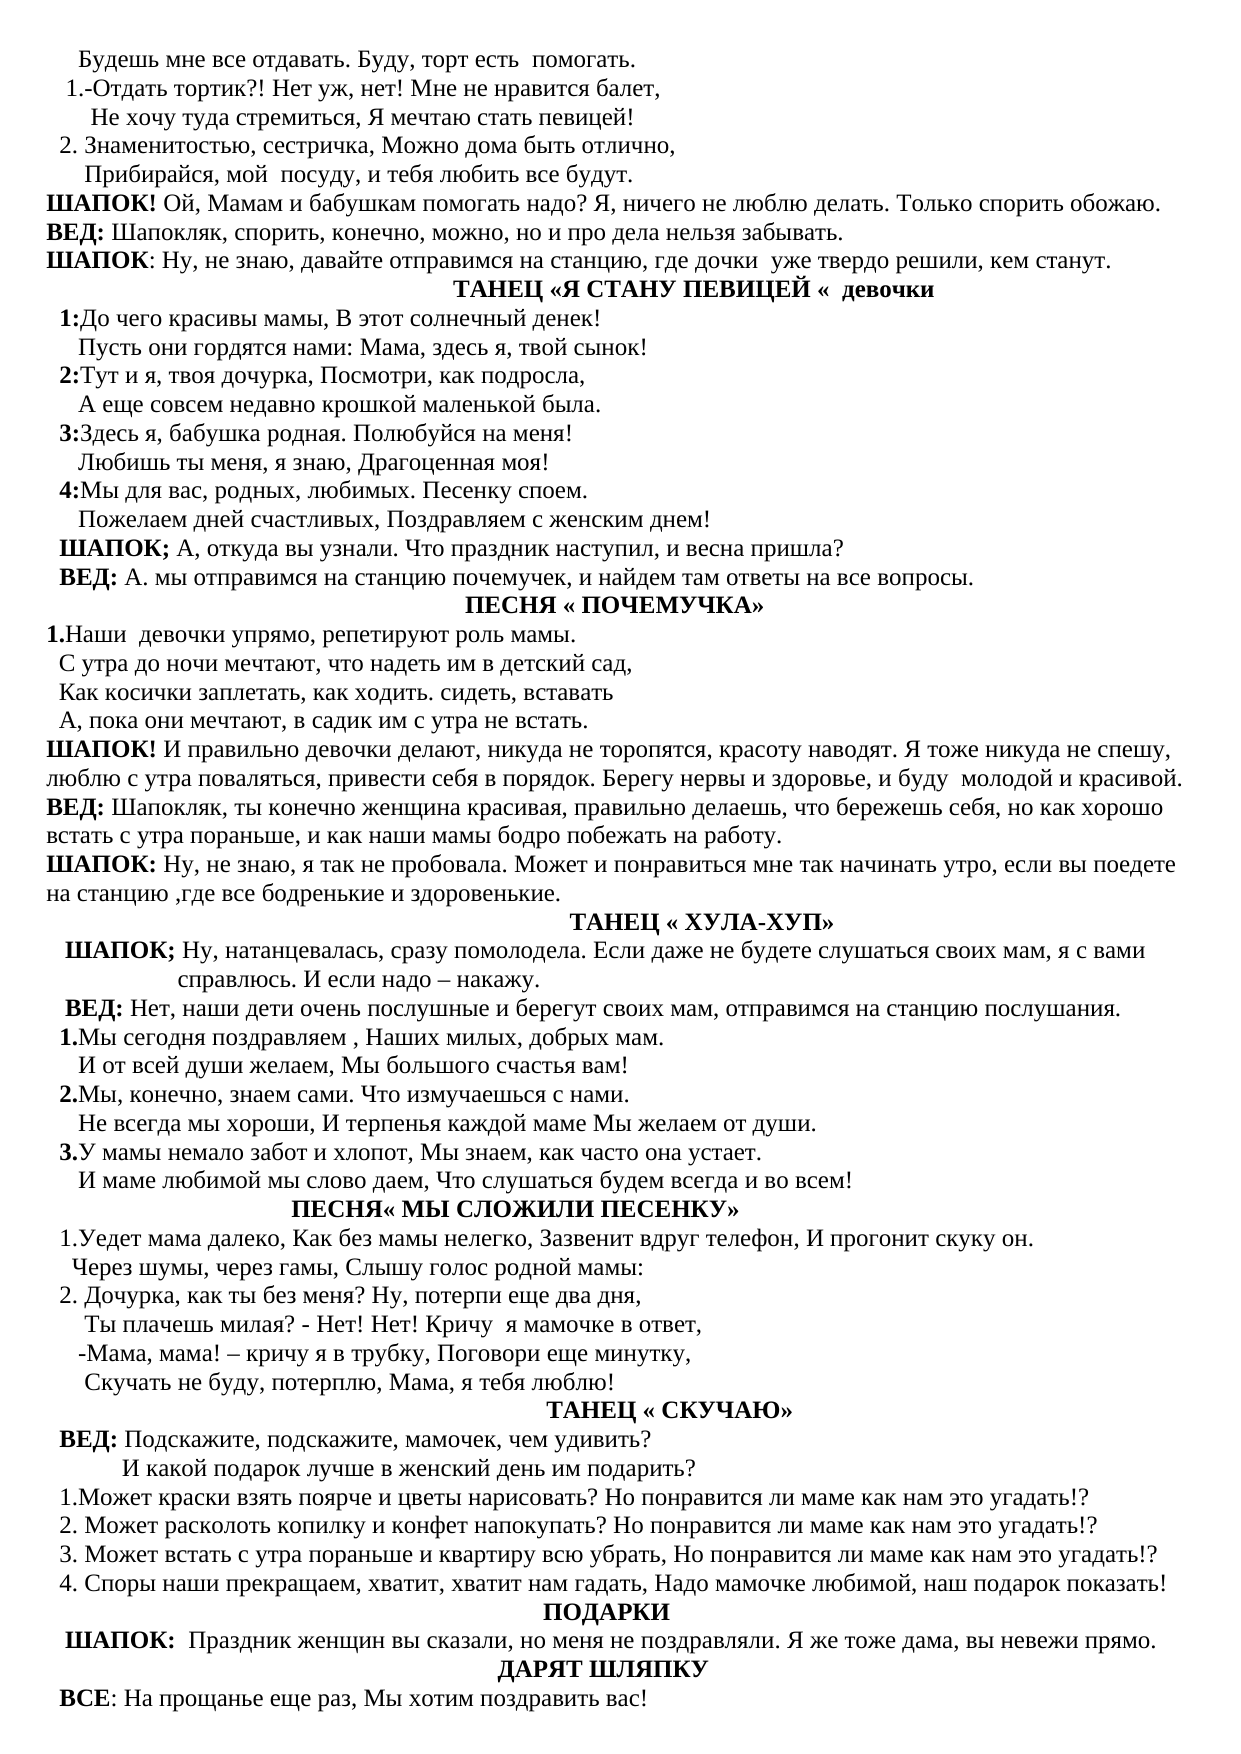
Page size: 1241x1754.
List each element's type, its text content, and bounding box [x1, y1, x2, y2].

text ШАПОК! Ой, Мамам и бабушкам помогать надо? Я, ничего не люблю делать. Только спорить обожаю. [46, 188, 1181, 217]
text 2. Дочурка, как ты без меня? Ну, потерпи еще два дня, [59, 1281, 1196, 1309]
text ШАПОК! И правильно девочки делают, никуда не торопятся, красоту наводят. Я тоже никуда не спешу, люблю с утра поваляться, привести себя в порядок. Берегу нервы и здоровье, и буду молодой и красивой. [46, 734, 1196, 792]
text ШАПОК: Праздник женщин вы сказали, но меня не поздравляли. Я же тоже дама, вы невежи прямо. [65, 1626, 1196, 1654]
text 1.Мы сегодня поздравляем , Наших милых, добрых мам. И от всей души желаем, Мы большого счастья вам! [59, 1022, 1196, 1079]
text 1.Уедет мама далеко, Как без мамы нелегко, Зазвенит вдруг телефон, И прогонит скуку он. [59, 1223, 1196, 1252]
text 3.У мамы немало забот и хлопот, Мы знаем, как часто она устает. И маме любимой мы слово даем, Что слушаться будем всегда и во всем! [59, 1137, 1196, 1194]
text -Мама, мама! – кричу я в трубку, Поговори еще минутку, [59, 1338, 1196, 1367]
text 2.Мы, конечно, знаем сами. Что измучаешься с нами. Не всегда мы хороши, И терпенья каждой маме Мы желаем от души. [59, 1079, 1196, 1137]
text ВЕД: Шапокляк, спорить, конечно, можно, но и про дела нельзя забывать. [46, 217, 1196, 246]
text 1.Наши девочки упрямо, репетируют роль мамы. [46, 619, 1196, 648]
text Любишь ты меня, я знаю, Драгоценная моя! [59, 447, 1196, 476]
text 2. Знаменитостью, сестричка, Можно дома быть отлично, [59, 131, 1196, 159]
text 1.-Отдать тортик?! Нет уж, нет! Мне не нравится балет, [59, 73, 1196, 102]
text ТАНЕЦ « ХУЛА-ХУП» [65, 907, 1196, 936]
text 4:Мы для вас, родных, любимых. Песенку споем. [59, 476, 1196, 504]
text 2:Тут и я, твоя дочурка, Посмотри, как подросла, [59, 361, 1196, 389]
text 3:Здесь я, бабушка родная. Полюбуйся на меня! [59, 418, 1196, 447]
text ВЕД: Шапокляк, ты конечно женщина красивая, правильно делаешь, что бережешь себя, но как хорошо встать с утра пораньше, и как наши мамы бодро побежать на работу. [46, 792, 1196, 849]
text ВЕД: А. мы отправимся на станцию почемучек, и найдем там ответы на все вопросы. [59, 562, 1196, 591]
text Будешь мне все отдавать. Буду, торт есть помогать. [59, 44, 1196, 73]
text А еще совсем недавно крошкой маленькой была. [59, 389, 1196, 418]
text ПЕСНЯ« МЫ СЛОЖИЛИ ПЕСЕНКУ» [59, 1194, 1196, 1223]
text ТАНЕЦ «Я СТАНУ ПЕВИЦЕЙ « девочки [59, 274, 1196, 303]
text ПОДАРКИ [59, 1597, 1196, 1626]
text Через шумы, через гамы, Слышу голос родной мамы: [59, 1252, 1196, 1281]
text ШАПОК: Ну, не знаю, давайте отправимся на станцию, где дочки уже твердо решили, кем станут. [46, 246, 1196, 274]
text Ты плачешь милая? - Нет! Нет! Кричу я мамочке в ответ, [59, 1309, 1196, 1338]
text Пожелаем дней счастливых, Поздравляем с женским днем! [59, 504, 1196, 533]
text ВСЕ: На прощанье еще раз, Мы хотим поздравить вас! [59, 1683, 1196, 1712]
text 1:До чего красивы мамы, В этот солнечный денек! [59, 303, 1196, 332]
text ДАРЯТ ШЛЯПКУ [59, 1654, 1196, 1683]
text ТАНЕЦ « СКУЧАЮ» ВЕД: Подскажите, подскажите, мамочек, чем удивить? И какой подарок лучше в женский день им подарить? 1.Может краски взять поярче и цветы нарисовать? Но понравится ли маме как нам это угадать!? 2. Может расколоть копилку и конфет напокупать? Но понравится ли маме как нам это угадать!? 3. Может встать с утра пораньше и квартиру всю убрать, Но понравится ли маме как нам это угадать!? 4. Споры наши прекращаем, хватит, хватит нам гадать, Надо мамочке любимой, наш подарок показать! [59, 1396, 1196, 1597]
text Пусть они гордятся нами: Мама, здесь я, твой сынок! [59, 332, 1196, 361]
text С утра до ночи мечтают, что надеть им в детский сад, [46, 648, 1196, 677]
text Скучать не буду, потерплю, Мама, я тебя люблю! [59, 1367, 1196, 1396]
text Прибирайся, мой посуду, и тебя любить все будут. [59, 159, 1196, 188]
text ШАПОК: Ну, не знаю, я так не пробовала. Может и понравиться мне так начинать утро, если вы поедете на станцию ,где все бодренькие и здоровенькие. [46, 849, 1196, 907]
text Не хочу туда стремиться, Я мечтаю стать певицей! [59, 102, 1196, 131]
text ПЕСНЯ « ПОЧЕМУЧКА» [65, 591, 1196, 619]
text ШАПОК; А, откуда вы узнали. Что праздник наступил, и весна пришла? [59, 533, 1196, 562]
text ШАПОК; Ну, натанцевалась, сразу помолодела. Если даже не будете слушаться своих мам, я с вами справлюсь. И если надо – накажу. [65, 936, 1196, 993]
text ВЕД: Нет, наши дети очень послушные и берегут своих мам, отправимся на станцию послушания. [65, 993, 1196, 1022]
text Как косички заплетать, как ходить. сидеть, вставать [46, 677, 1196, 706]
text А, пока они мечтают, в садик им с утра не встать. [46, 706, 1196, 734]
